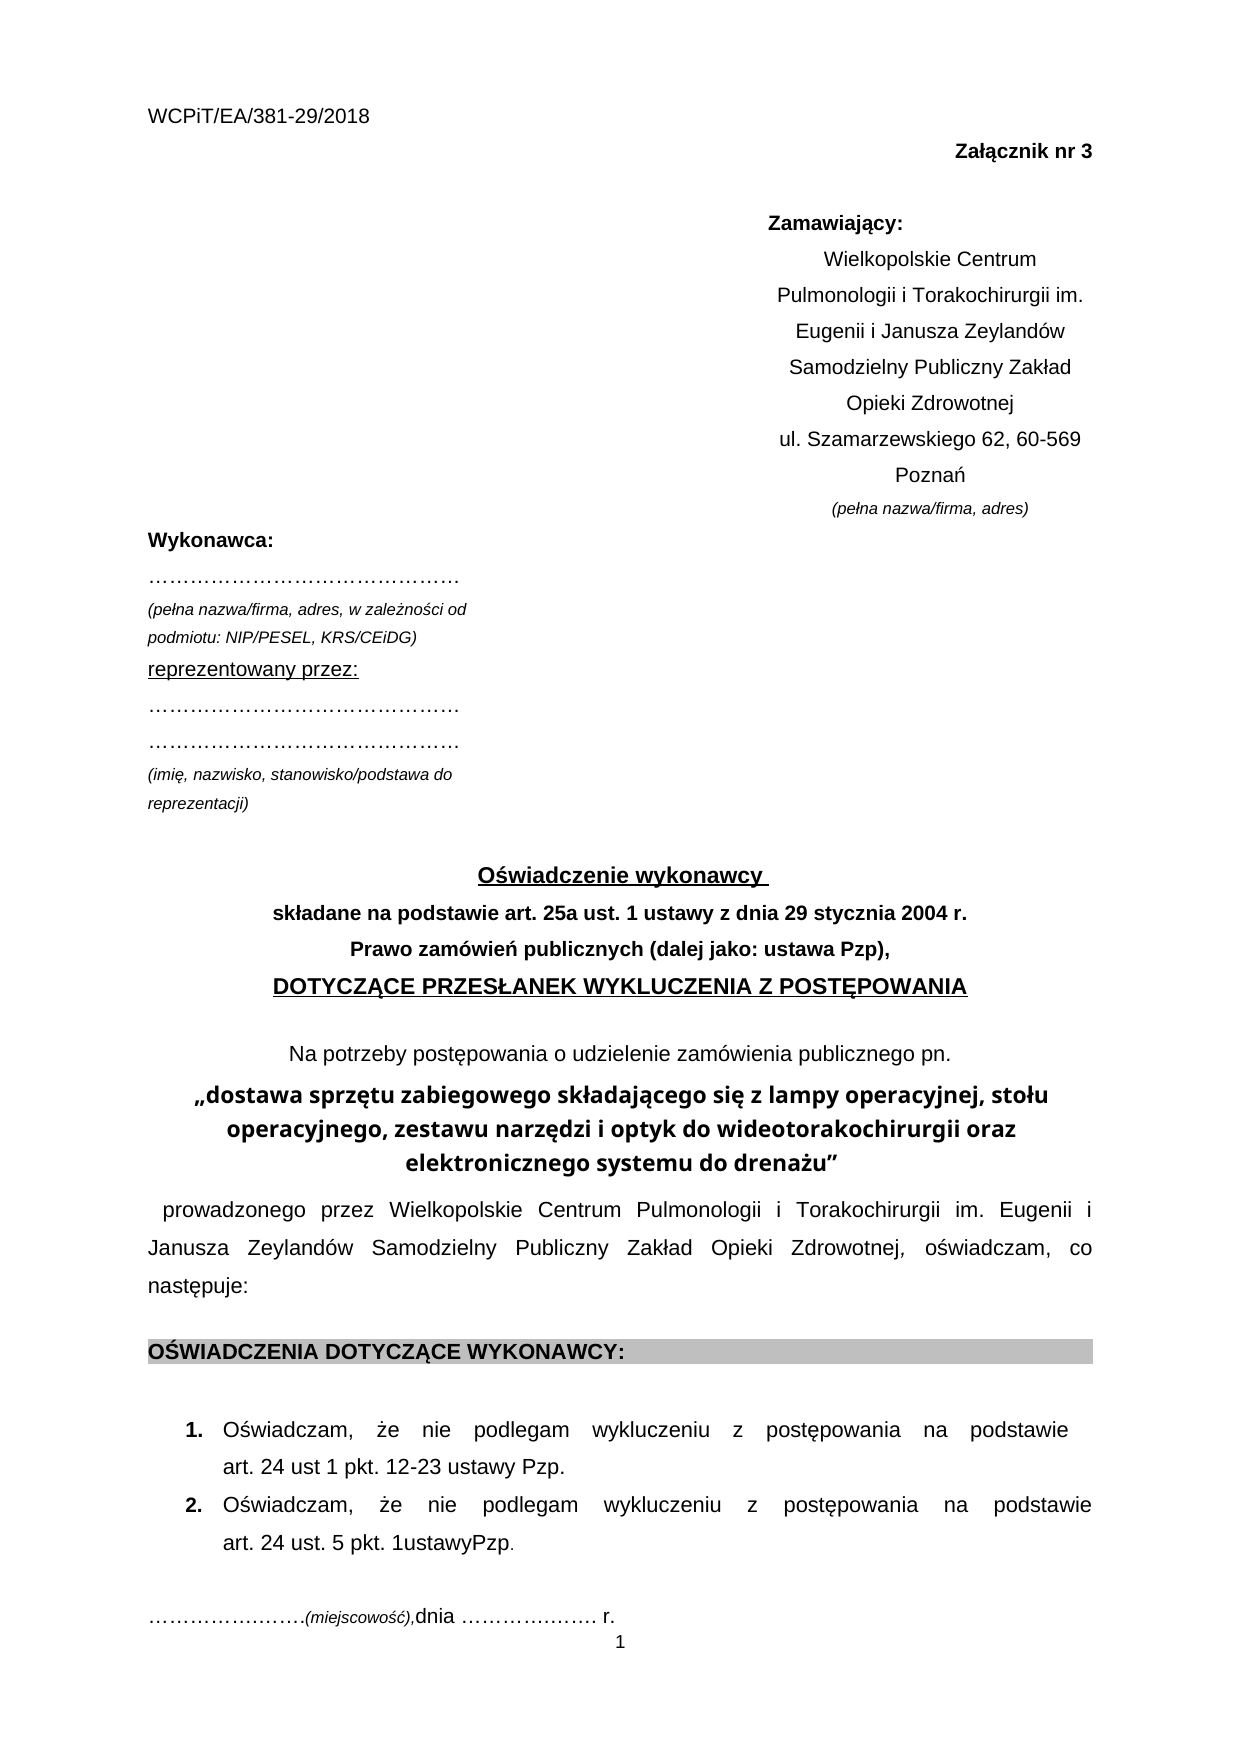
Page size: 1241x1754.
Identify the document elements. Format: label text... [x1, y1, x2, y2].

text ul. Szamarzewskiego 62, 60-569 Poznań [768, 427, 1093, 487]
text reprezentowany przez: [148, 657, 1093, 681]
text (pełna nazwa/firma, adres, w zależności od podmiotu: NIP/PESEL, KRS/CEiDG) [148, 599, 472, 647]
text Wielkopolskie Centrum Pulmonologii i Torakochirurgii im. Eugenii i Janusza Zeylandów Samodzielny Publiczny Zakład Opieki Zdrowotnej [768, 247, 1093, 415]
text Wykonawca: [148, 527, 1093, 551]
text Zamawiający: [694, 211, 1093, 235]
text (pełna nazwa/firma, adres) [768, 499, 1093, 518]
text DOTYCZĄCE PRZESŁANEK WYKLUCZENIA Z POSTĘPOWANIA [148, 973, 1093, 999]
text ……………………………………… [148, 563, 472, 587]
text prowadzonego przez Wielkopolskie Centrum Pulmonologii i Torakochirurgii im. Eugenii i Janusza Zeylandów Samodzielny Publiczny Zakład Opieki Zdrowotnej, oświadczam, co następuje: [148, 1197, 1093, 1298]
text ……………………………………………………………………………… [148, 693, 472, 753]
text OŚWIADCZENIA DOTYCZĄCE WYKONAWCY: [148, 1339, 1093, 1364]
text składane na podstawie art. 25a ust. 1 ustawy z dnia 29 stycznia 2004 r. [148, 901, 1093, 925]
text …………….…….(miejscowość),dnia ………….……. r. [148, 1604, 1093, 1628]
list Oświadczam, że nie podlegam wykluczeniu z postępowania na podstawie art. 24 ust. 5 pkt. 1ustawyPzp. [185, 1492, 1093, 1555]
text (imię, nazwisko, stanowisko/podstawa do reprezentacji) [148, 765, 472, 813]
text Prawo zamówień publicznych (dalej jako: ustawa Pzp), [148, 937, 1093, 961]
text WCPiT/EA/381-29/2018 [148, 103, 1093, 127]
text Załącznik nr 3 [694, 139, 1093, 163]
text Oświadczenie wykonawcy [148, 862, 1093, 888]
text „dostawa sprzętu zabiegowego składającego się z lampy operacyjnej, stołu operacyjnego, zestawu narzędzi i optyk do wideotorakochirurgii oraz elektronicznego systemu do drenażu” [148, 1079, 1095, 1178]
text Na potrzeby postępowania o udzielenie zamówienia publicznego pn. [148, 1041, 1093, 1066]
list Oświadczam, że nie podlegam wykluczeniu z postępowania na podstawie art. 24 ust 1 pkt. 12-23 ustawy Pzp. [185, 1416, 1093, 1479]
